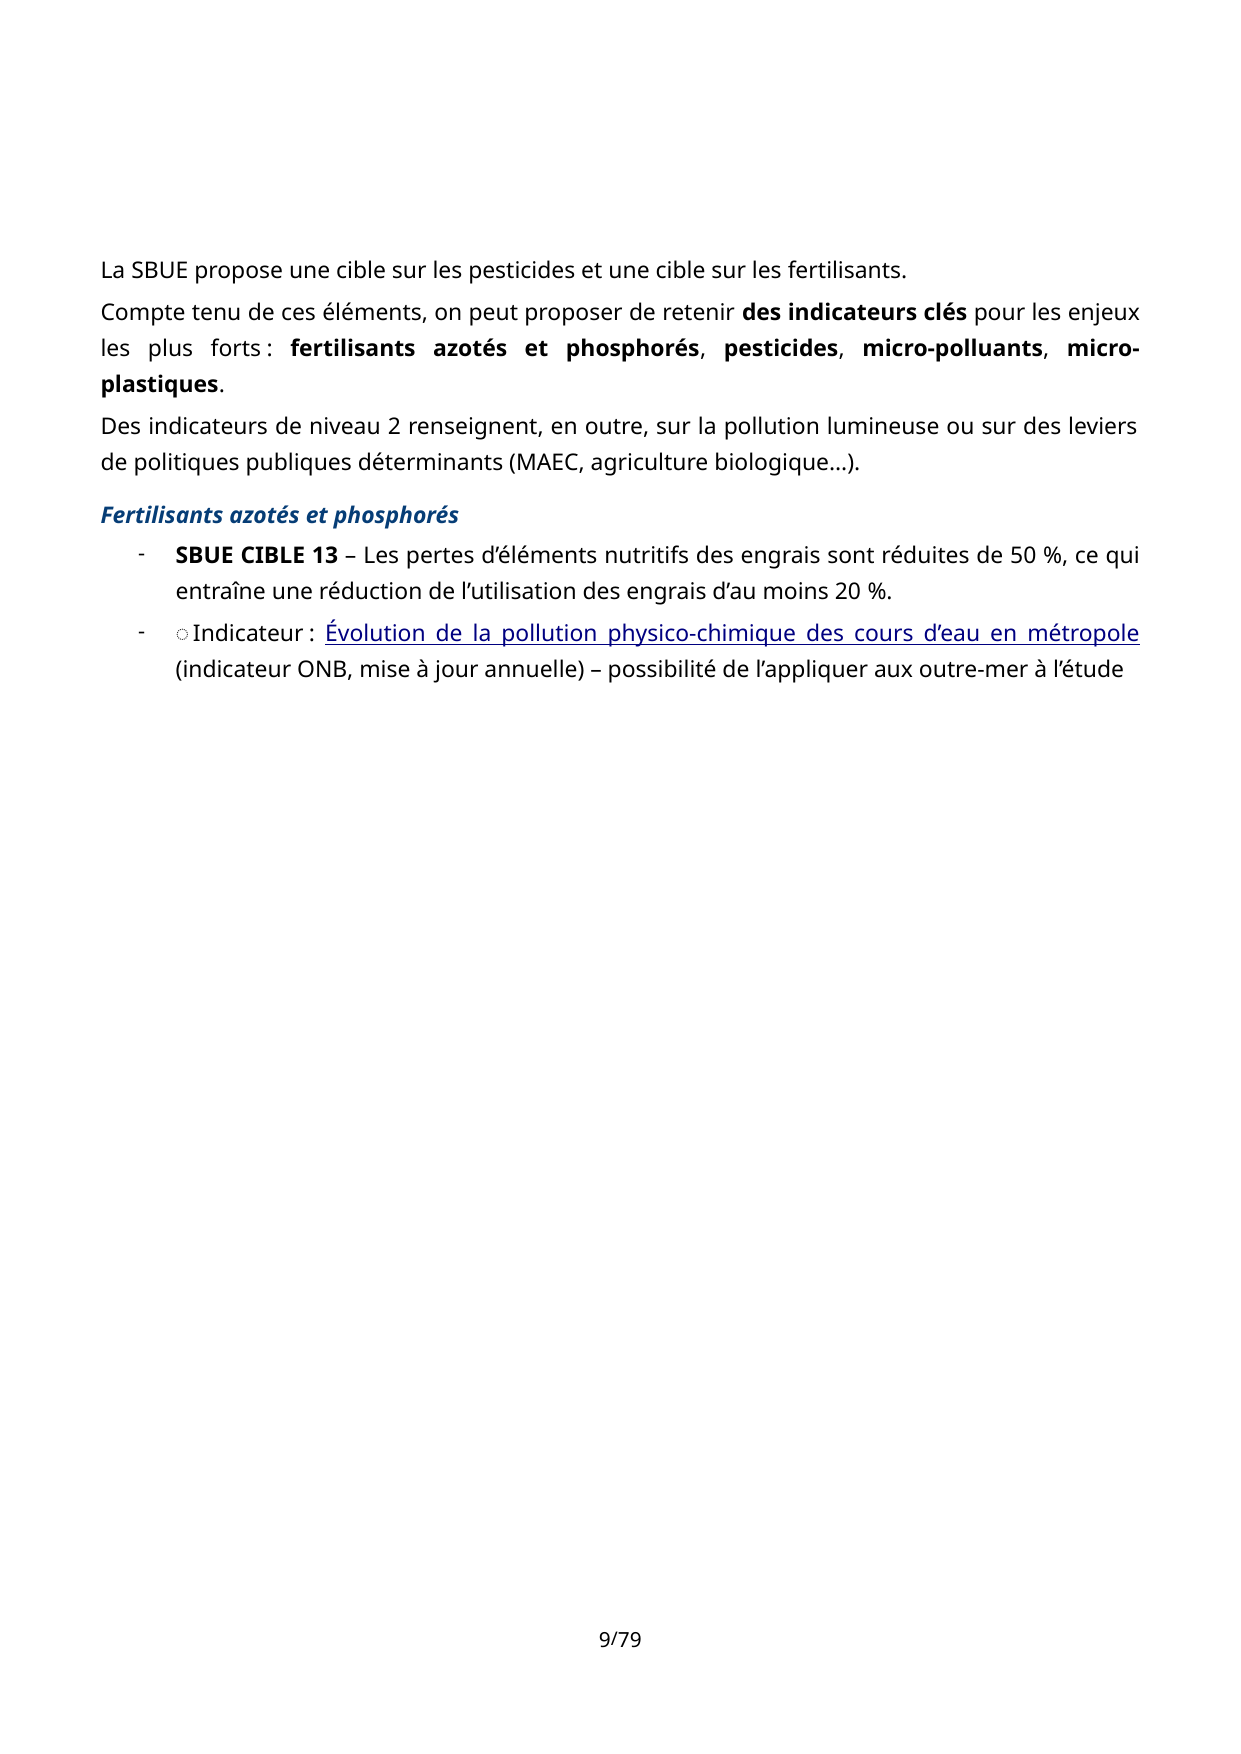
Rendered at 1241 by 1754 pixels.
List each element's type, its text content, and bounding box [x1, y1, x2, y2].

list ◌ Indicateur : Évolution de la pollution physico-chimique des cours d’eau en métropole (indicateur ONB, mise à jour annuelle) – possibilité de l’appliquer aux outre-mer à l’étude [138, 617, 1140, 684]
text Des indicateurs de niveau 2 renseignent, en outre, sur la pollution lumineuse ou sur des leviers de politiques publiques déterminants (MAEC, agriculture biologique…). [100, 409, 1140, 477]
list SBUE CIBLE 13 – Les pertes d’éléments nutritifs des engrais sont réduites de 50 %, ce qui entraîne une réduction de l’utilisation des engrais d’au moins 20 %. [138, 539, 1140, 606]
text La SBUE propose une cible sur les pesticides et une cible sur les fertilisants. [100, 254, 1081, 285]
text Compte tenu de ces éléments, on peut proposer de retenir des indicateurs clés pour les enjeux les plus forts : fertilisants azotés et phosphorés, pesticides, micro-polluants, micro-plastiques. [100, 296, 1140, 399]
subtitle Fertilisants azotés et phosphorés [100, 499, 1140, 530]
